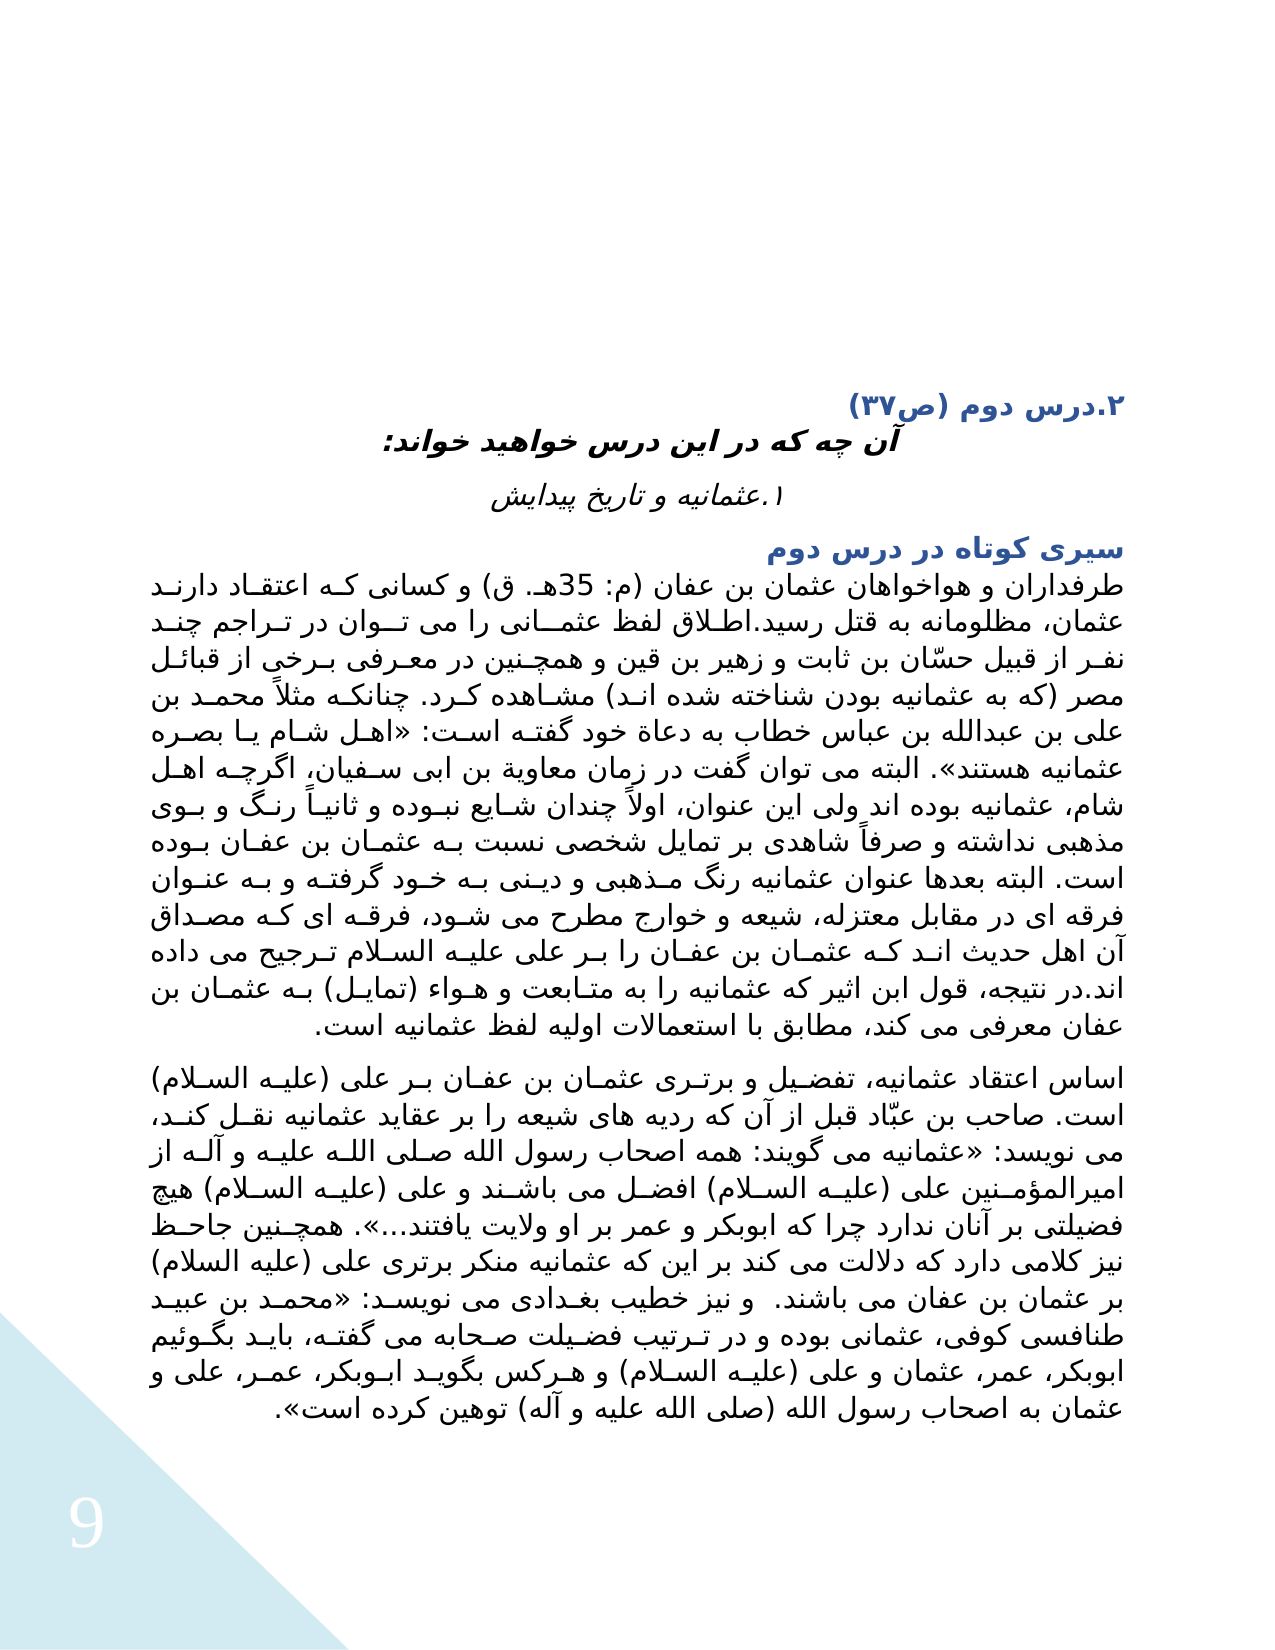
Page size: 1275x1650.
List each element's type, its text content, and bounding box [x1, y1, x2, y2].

text آن چه که در این درس خواهید خواند: [150, 424, 1125, 458]
text اساس اعتقاد عثمانیه، تفضیل و برتری عثمان بن عفان بر علی (علیه السلام) است. صاحب بن عبّاد قبل از آن که ردیه های شیعه را بر عقاید عثمانیه نقل کند، می نویسد: «عثمانیه می گویند: همه اصحاب رسول الله صلی الله علیه و آله از امیرالمؤمنین علی (علیه السلام) افضل می باشند و علی (علیه السلام) هیچ فضیلتی بر آنان ندارد چرا که ابوبکر و عمر بر او ولایت یافتند...». همچنین جاحظ نیز کلامی دارد که دلالت می کند بر این که عثمانیه منکر برتری علی (علیه السلام) بر عثمان بن عفان می باشند. و نیز خطیب بغدادی می نویسد: «محمد بن عبید طنافسی کوفی، عثمانی بوده و در ترتیب فضیلت صحابه می گفته، باید بگوئیم ابوبکر، عمر، عثمان و علی (علیه السلام) و هرکس بگوید ابوبکر، عمر، علی و عثمان به اصحاب رسول الله (صلی الله علیه و آله) توهین کرده است». [150, 1061, 1125, 1425]
text ۱.عثمانیه و تاریخ پیدایش [150, 478, 1125, 512]
text طرفداران و هواخواهان عثمان بن عفان (م: 35هـ. ق) و کسانی که اعتقاد دارند عثمان، مظلومانه به قتل رسید.اطـلاق لفظ عثمـانی را می تـوان در تراجم چند نفـر از قبیل حسّان بن ثابت و زهیر بن قین و همچنین در معرفی برخی از قبائل مصر (که به عثمانیه بودن شناخته شده اند) مشاهده کرد. چنانکه مثلاً محمد بن علی بن عبدالله بن عباس خطاب به دعاة خود گفته است: «اهل شام یا بصره عثمانیه هستند». البته می توان گفت در زمان معاویة بن ابی سفیان، اگرچه اهل شام، عثمانیه بوده اند ولی این عنوان، اولاً چندان شایع نبوده و ثانیاً رنگ و بوی مذهبی نداشته و صرفاً شاهدی بر تمایل شخصی نسبت به عثمان بن عفان بوده است. البته بعدها عنوان عثمانیه رنگ مذهبی و دینی به خود گرفته و به عنوان فرقه ای در مقابل معتزله، شیعه و خوارج مطرح می شود، فرقه ای که مصداق آن اهل حدیث اند که عثمان بن عفان را بر علی علیه السلام ترجیح می داده اند.در نتیجه، قول ابن اثیر که عثمانیه را به متابعت و هواء (تمایل) به عثمان بن عفان معرفی می کند، مطابق با استعمالات اولیه لفظ عثمانیه است. [150, 568, 1125, 1042]
subtitle سیری کوتاه در درس دوم [150, 531, 1125, 565]
subtitle ۲.درس دوم (ص۳۷) [150, 388, 1125, 422]
